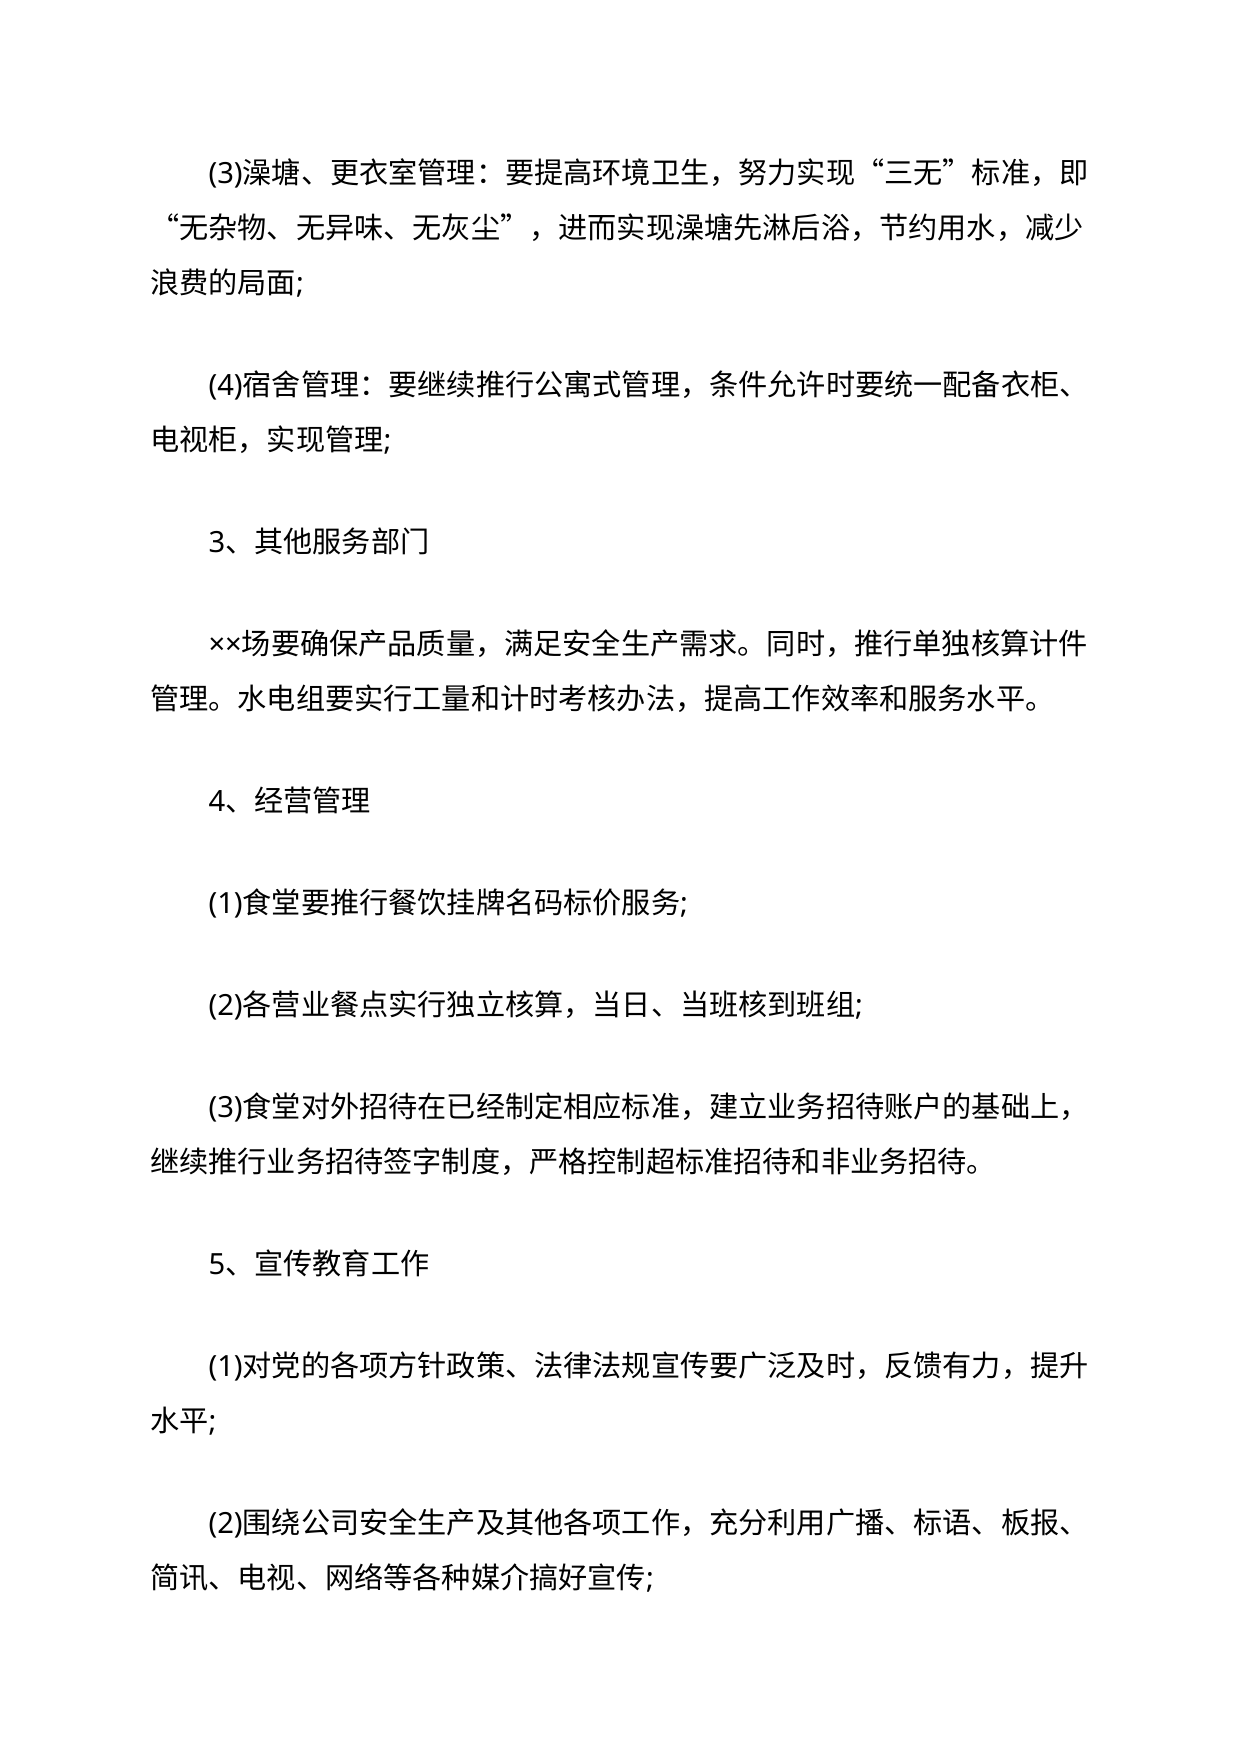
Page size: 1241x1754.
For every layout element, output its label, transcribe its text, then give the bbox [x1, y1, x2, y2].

text 5、宣传教育工作 [150, 1240, 1090, 1283]
text (1)对党的各项方针政策、法律法规宣传要广泛及时，反馈有力，提升水平; [150, 1342, 1090, 1440]
text ××场要确保产品质量，满足安全生产需求。同时，推行单独核算计件管理。水电组要实行工量和计时考核办法，提高工作效率和服务水平。 [150, 621, 1090, 718]
text (1)食堂要推行餐饮挂牌名码标价服务; [150, 879, 1090, 922]
text (3)食堂对外招待在已经制定相应标准，建立业务招待账户的基础上，继续推行业务招待签字制度，严格控制超标准招待和非业务招待。 [150, 1083, 1090, 1181]
text (4)宿舍管理：要继续推行公寓式管理，条件允许时要统一配备衣柜、电视柜，实现管理; [150, 362, 1090, 459]
text (2)围绕公司安全生产及其他各项工作，充分利用广播、标语、板报、简讯、电视、网络等各种媒介搞好宣传; [150, 1499, 1090, 1597]
text (3)澡塘、更衣室管理：要提高环境卫生，努力实现“三无”标准，即“无杂物、无异味、无灰尘”，进而实现澡塘先淋后浴，节约用水，减少浪费的局面; [150, 150, 1090, 302]
text 4、经营管理 [150, 778, 1090, 820]
text 3、其他服务部门 [150, 519, 1090, 561]
text (2)各营业餐点实行独立核算，当日、当班核到班组; [150, 982, 1090, 1024]
